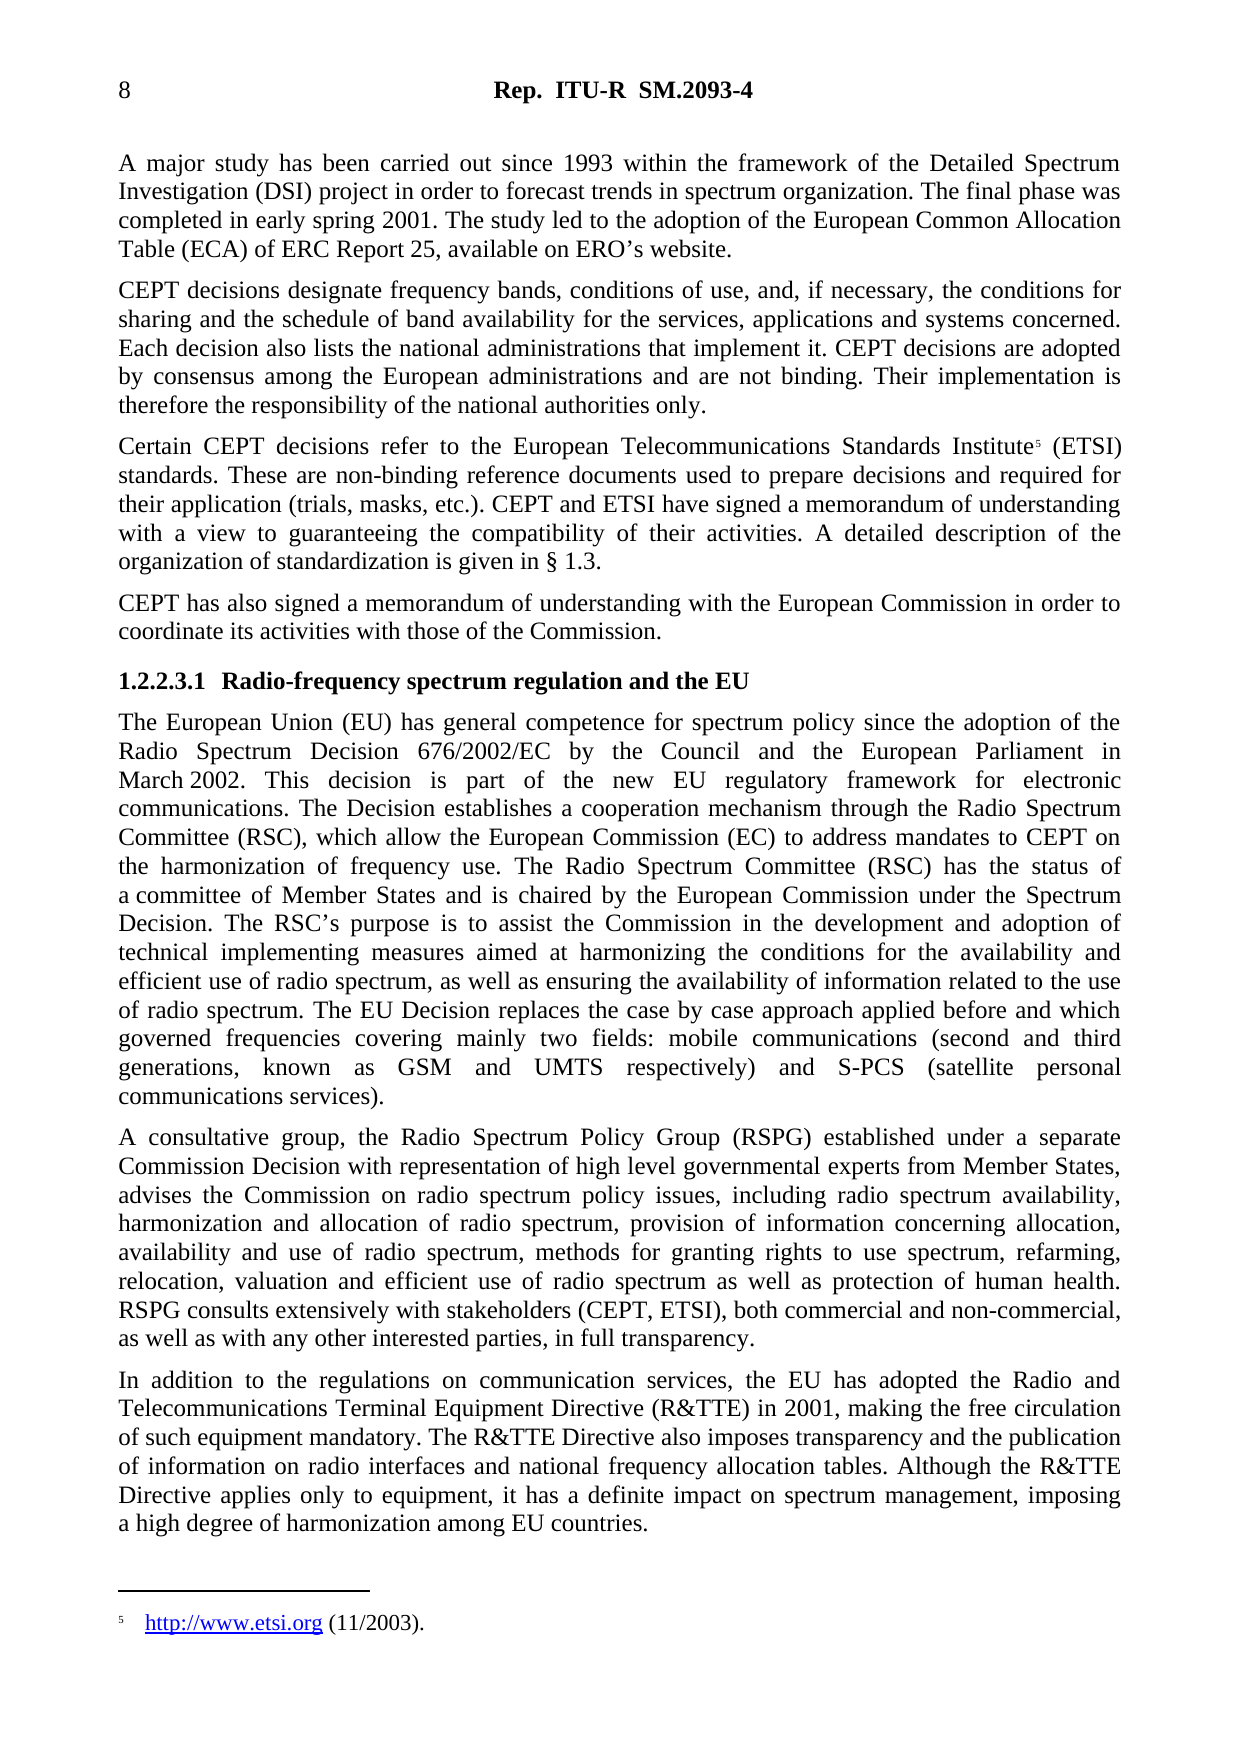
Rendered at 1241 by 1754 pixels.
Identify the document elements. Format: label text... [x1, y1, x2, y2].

subtitle 1.2.2.3.1 Radio-frequency spectrum regulation and the EU [118, 666, 1122, 695]
text In addition to the regulations on communication services, the EU has adopted the Radio and Telecommunications Terminal Equipment Directive (R&TTE) in 2001, making the free circulation of such equipment mandatory. The R&TTE Directive also imposes transparency and the publication of information on radio interfaces and national frequency allocation tables. Although the R&TTE Directive applies only to equipment, it has a definite impact on spectrum management, imposing a high degree of harmonization among EU countries. [118, 1365, 1122, 1537]
text The European Union (EU) has general competence for spectrum policy since the adoption of the Radio Spectrum Decision 676/2002/EC by the Council and the European Parliament in March 2002. This decision is part of the new EU regulatory framework for electronic communications. The Decision establishes a cooperation mechanism through the Radio Spectrum Committee (RSC), which allow the European Commission (EC) to address mandates to CEPT on the harmonization of frequency use. The Radio Spectrum Committee (RSC) has the status of a committee of Member States and is chaired by the European Commission under the Spectrum Decision. The RSC’s purpose is to assist the Commission in the development and adoption of technical implementing measures aimed at harmonizing the conditions for the availability and efficient use of radio spectrum, as well as ensuring the availability of information related to the use of radio spectrum. The EU Decision replaces the case by case approach applied before and which governed frequencies covering mainly two fields: mobile communications (second and third generations, known as GSM and UMTS respectively) and S-PCS (satellite personal communications services). [118, 707, 1122, 1110]
text CEPT has also signed a memorandum of understanding with the European Commission in order to coordinate its activities with those of the Commission. [118, 588, 1122, 645]
text A consultative group, the Radio Spectrum Policy Group (RSPG) established under a separate Commission Decision with representation of high level governmental experts from Member States, advises the Commission on radio spectrum policy issues, including radio spectrum availability, harmonization and allocation of radio spectrum, provision of information concerning allocation, availability and use of radio spectrum, methods for granting rights to use spectrum, refarming, relocation, valuation and efficient use of radio spectrum as well as protection of human health. RSPG consults extensively with stakeholders (CEPT, ETSI), both commercial and non-commercial, as well as with any other interested parties, in full transparency. [118, 1122, 1122, 1352]
text Certain CEPT decisions refer to the European Telecommunications Standards Institute (ETSI) standards. These are non-binding reference documents used to prepare decisions and required for their application (trials, masks, etc.). CEPT and ETSI have signed a memorandum of understanding with a view to guaranteeing the compatibility of their activities. A detailed description of the organization of standardization is given in § 1.3. [118, 431, 1122, 575]
text A major study has been carried out since 1993 within the framework of the Detailed Spectrum Investigation (DSI) project in order to forecast trends in spectrum organization. The final phase was completed in early spring 2001. The study led to the adoption of the European Common Allocation Table (ECA) of ERC Report 25, available on ERO’s website. [118, 148, 1122, 263]
text CEPT decisions designate frequency bands, conditions of use, and, if necessary, the conditions for sharing and the schedule of band availability for the services, applications and systems concerned. Each decision also lists the national administrations that implement it. CEPT decisions are adopted by consensus among the European administrations and are not binding. Their implementation is therefore the responsibility of the national authorities only. [118, 275, 1122, 419]
